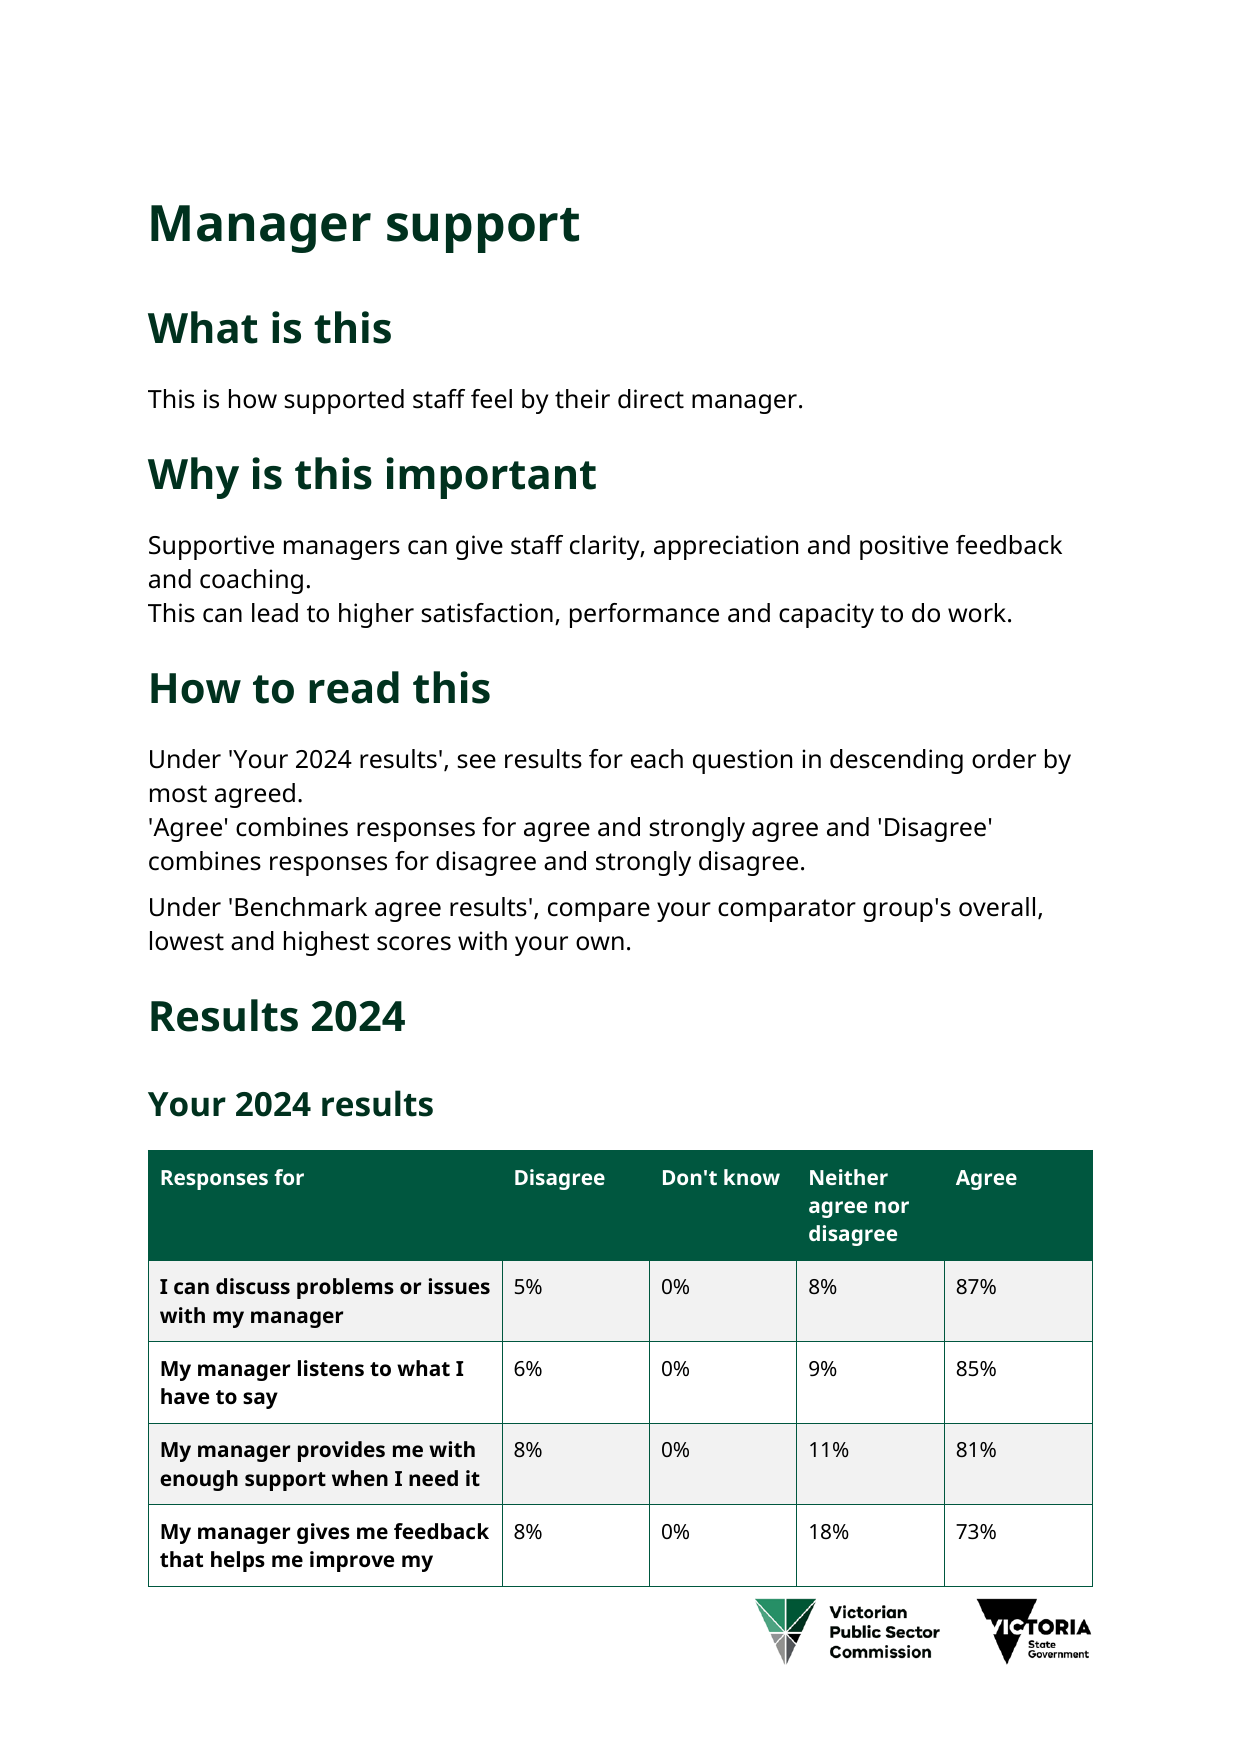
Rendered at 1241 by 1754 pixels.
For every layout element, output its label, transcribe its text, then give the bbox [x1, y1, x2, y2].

subtitle How to read this [148, 659, 1092, 715]
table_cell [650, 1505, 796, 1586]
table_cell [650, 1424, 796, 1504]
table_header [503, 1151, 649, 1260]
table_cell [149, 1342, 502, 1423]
subtitle Manager support [148, 188, 1092, 256]
text Under 'Your 2024 results', see results for each question in descending order by most agreed. 'Agree' combines responses for agree and strongly agree and 'Disagree' combines responses for disagree and strongly disagree. [148, 741, 1092, 878]
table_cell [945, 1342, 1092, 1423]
subtitle Why is this important [148, 444, 1092, 501]
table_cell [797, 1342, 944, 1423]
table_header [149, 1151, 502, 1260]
subtitle Your 2024 results [148, 1080, 1092, 1126]
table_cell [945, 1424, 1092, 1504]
picture [754, 1598, 1093, 1666]
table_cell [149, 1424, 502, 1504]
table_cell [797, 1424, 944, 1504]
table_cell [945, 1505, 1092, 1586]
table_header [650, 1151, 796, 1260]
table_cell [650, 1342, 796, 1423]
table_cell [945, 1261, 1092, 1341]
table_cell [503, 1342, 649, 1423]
subtitle What is this [148, 299, 1092, 355]
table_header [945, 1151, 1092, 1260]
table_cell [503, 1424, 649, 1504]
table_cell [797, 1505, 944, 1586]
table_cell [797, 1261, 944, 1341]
subtitle Results 2024 [148, 987, 1092, 1044]
text Supportive managers can give staff clarity, appreciation and positive feedback and coaching. This can lead to higher satisfaction, performance and capacity to do work. [148, 527, 1092, 629]
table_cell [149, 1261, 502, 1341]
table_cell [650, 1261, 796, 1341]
text This is how supported staff feel by their direct manager. [148, 381, 1092, 415]
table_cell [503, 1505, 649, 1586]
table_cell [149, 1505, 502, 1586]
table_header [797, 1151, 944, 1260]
text Under 'Benchmark agree results', compare your comparator group's overall, lowest and highest scores with your own. [148, 890, 1092, 958]
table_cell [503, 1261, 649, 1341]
